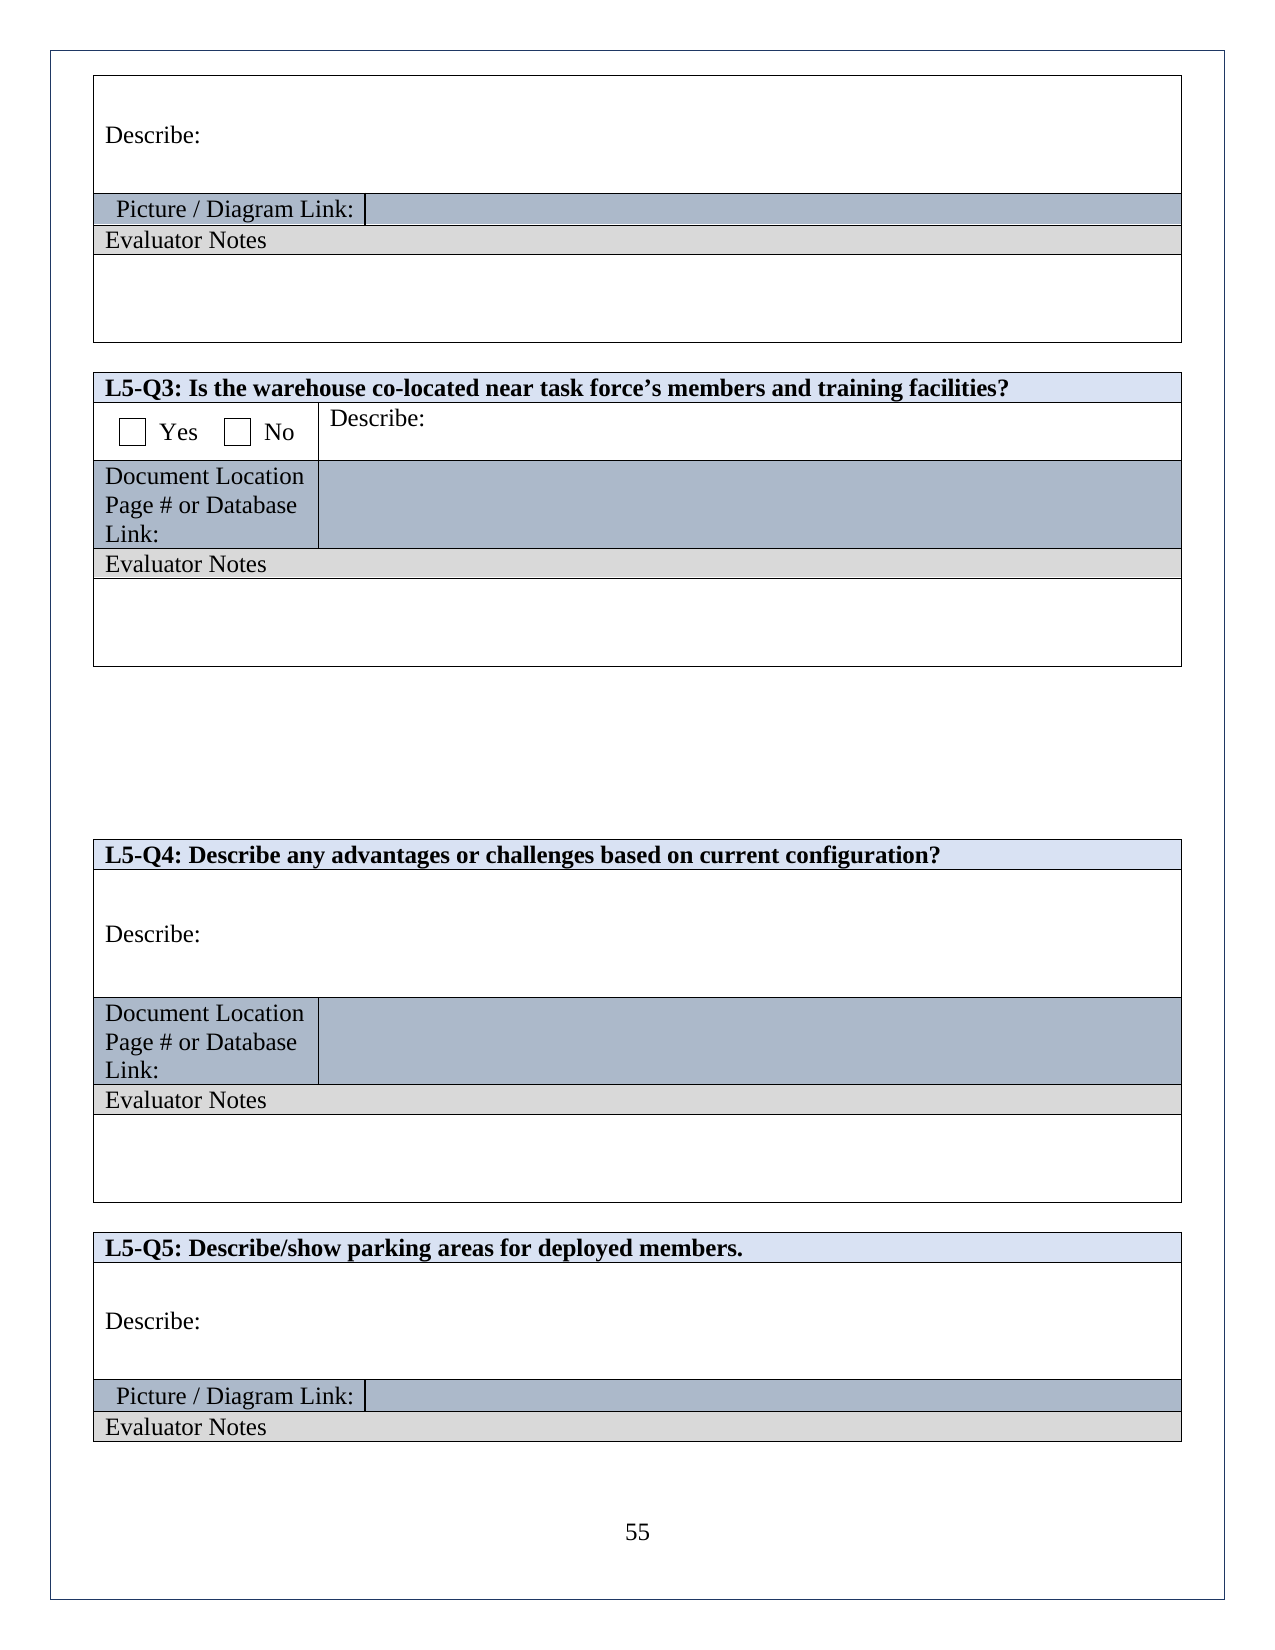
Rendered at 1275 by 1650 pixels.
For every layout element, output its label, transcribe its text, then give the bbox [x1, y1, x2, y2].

table_cell Evaluator Notes [94, 226, 1181, 254]
table_header L5-Q4: Describe any advantages or challenges based on current configuration? [94, 840, 1181, 869]
table_cell Evaluator Notes [94, 1412, 1181, 1441]
table_cell [94, 579, 1181, 666]
table_cell [319, 998, 1181, 1084]
table_cell Describe: [94, 76, 1181, 192]
table_cell [366, 1380, 1181, 1411]
table_cell Picture / Diagram Link: [94, 194, 364, 224]
table_cell Yes No [94, 403, 318, 460]
table_cell Describe: [319, 403, 1181, 460]
table_header L5-Q3: Is the warehouse co-located near task force’s members and training facilities? [94, 373, 1181, 402]
table_cell Describe: [94, 1263, 1181, 1379]
table_cell [94, 1115, 1181, 1202]
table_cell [94, 461, 318, 548]
table_cell Document Location Page # or Database Link: [94, 998, 318, 1084]
table_cell [366, 194, 1181, 224]
table_cell [94, 255, 1181, 342]
table_cell Describe: [94, 870, 1181, 997]
table_cell Evaluator Notes [94, 549, 1181, 577]
table_cell [319, 461, 1181, 548]
table_cell Picture / Diagram Link: [94, 1380, 364, 1411]
table_header L5-Q5: Describe/show parking areas for deployed members. [94, 1233, 1181, 1262]
table_cell Evaluator Notes [94, 1085, 1181, 1114]
